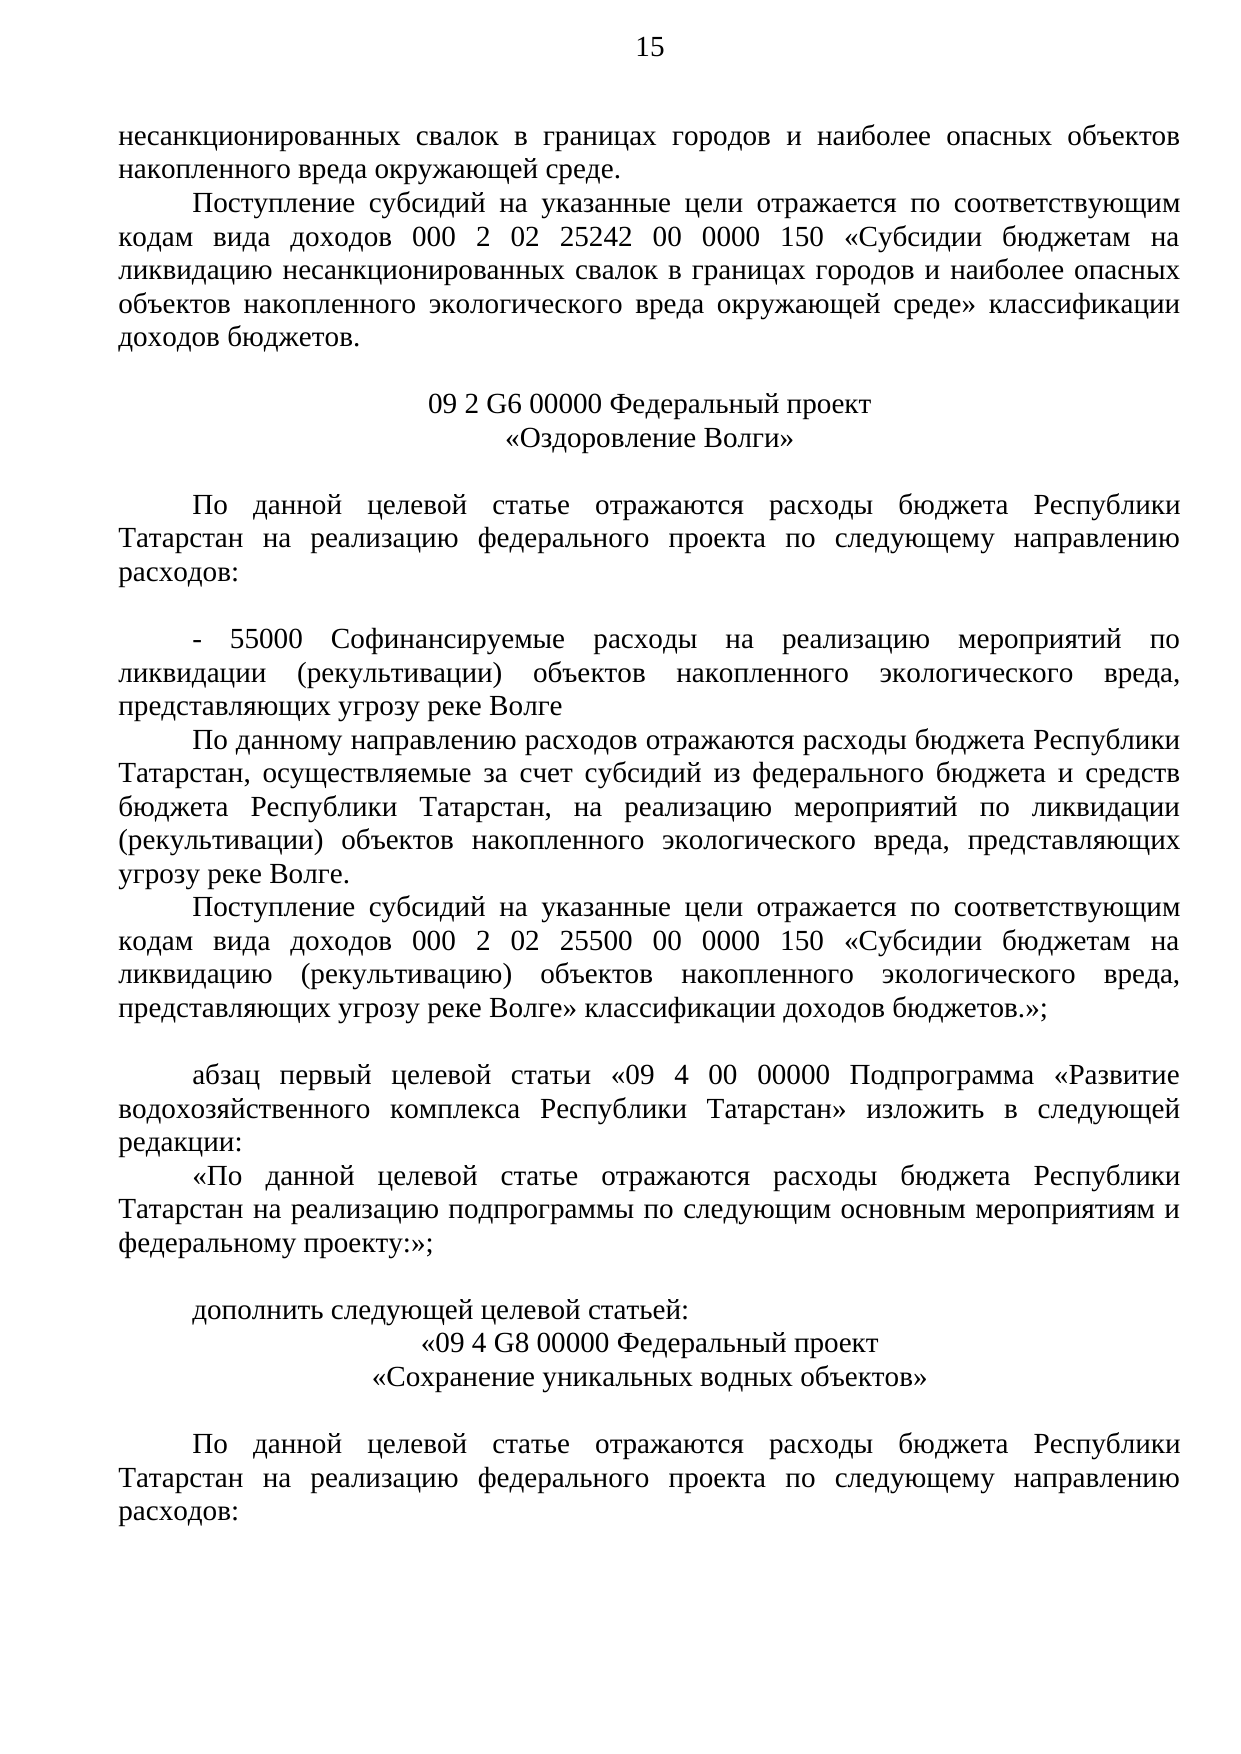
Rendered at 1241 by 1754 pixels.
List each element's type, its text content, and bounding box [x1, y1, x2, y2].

text 09 2 G6 00000 Федеральный проект [118, 386, 1181, 420]
text «09 4 G8 00000 Федеральный проект [118, 1326, 1181, 1359]
text Поступление субсидий на указанные цели отражается по соответствующим кодам вида доходов 000 2 02 25500 00 0000 150 «Субсидии бюджетам на ликвидацию (рекультивацию) объектов накопленного экологического вреда, представляющих угрозу реке Волге» классификации доходов бюджетов.»; [118, 889, 1181, 1024]
text По данному направлению расходов отражаются расходы бюджета Республики Татарстан, осуществляемые за счет субсидий из федерального бюджета и средств бюджета Республики Татарстан, на реализацию мероприятий по ликвидации (рекультивации) объектов накопленного экологического вреда, представляющих угрозу реке Волге. [118, 722, 1181, 889]
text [118, 118, 1181, 185]
text По данной целевой статье отражаются расходы бюджета Республики Татарстан на реализацию федерального проекта по следующему направлению расходов: [118, 1426, 1181, 1527]
text дополнить следующей целевой статьей: [118, 1292, 1181, 1326]
text «Оздоровление Волги» [118, 420, 1181, 453]
text абзац первый целевой статьи «09 4 00 00000 Подпрограмма «Развитие водохозяйственного комплекса Республики Татарстан» изложить в следующей редакции: [118, 1057, 1181, 1158]
text «Сохранение уникальных водных объектов» [118, 1359, 1181, 1393]
text - 55000 Софинансируемые расходы на реализацию мероприятий по ликвидации (рекультивации) объектов накопленного экологического вреда, представляющих угрозу реке Волге [118, 621, 1181, 722]
text «По данной целевой статье отражаются расходы бюджета Республики Татарстан на реализацию подпрограммы по следующим основным мероприятиям и федеральному проекту:»; [118, 1158, 1181, 1258]
text Поступление субсидий на указанные цели отражается по соответствующим кодам вида доходов 000 2 02 25242 00 0000 150 «Субсидии бюджетам на ликвидацию несанкционированных свалок в границах городов и наиболее опасных объектов накопленного экологического вреда окружающей среде» классификации доходов бюджетов. [118, 185, 1181, 353]
text По данной целевой статье отражаются расходы бюджета Республики Татарстан на реализацию федерального проекта по следующему направлению расходов: [118, 487, 1181, 588]
